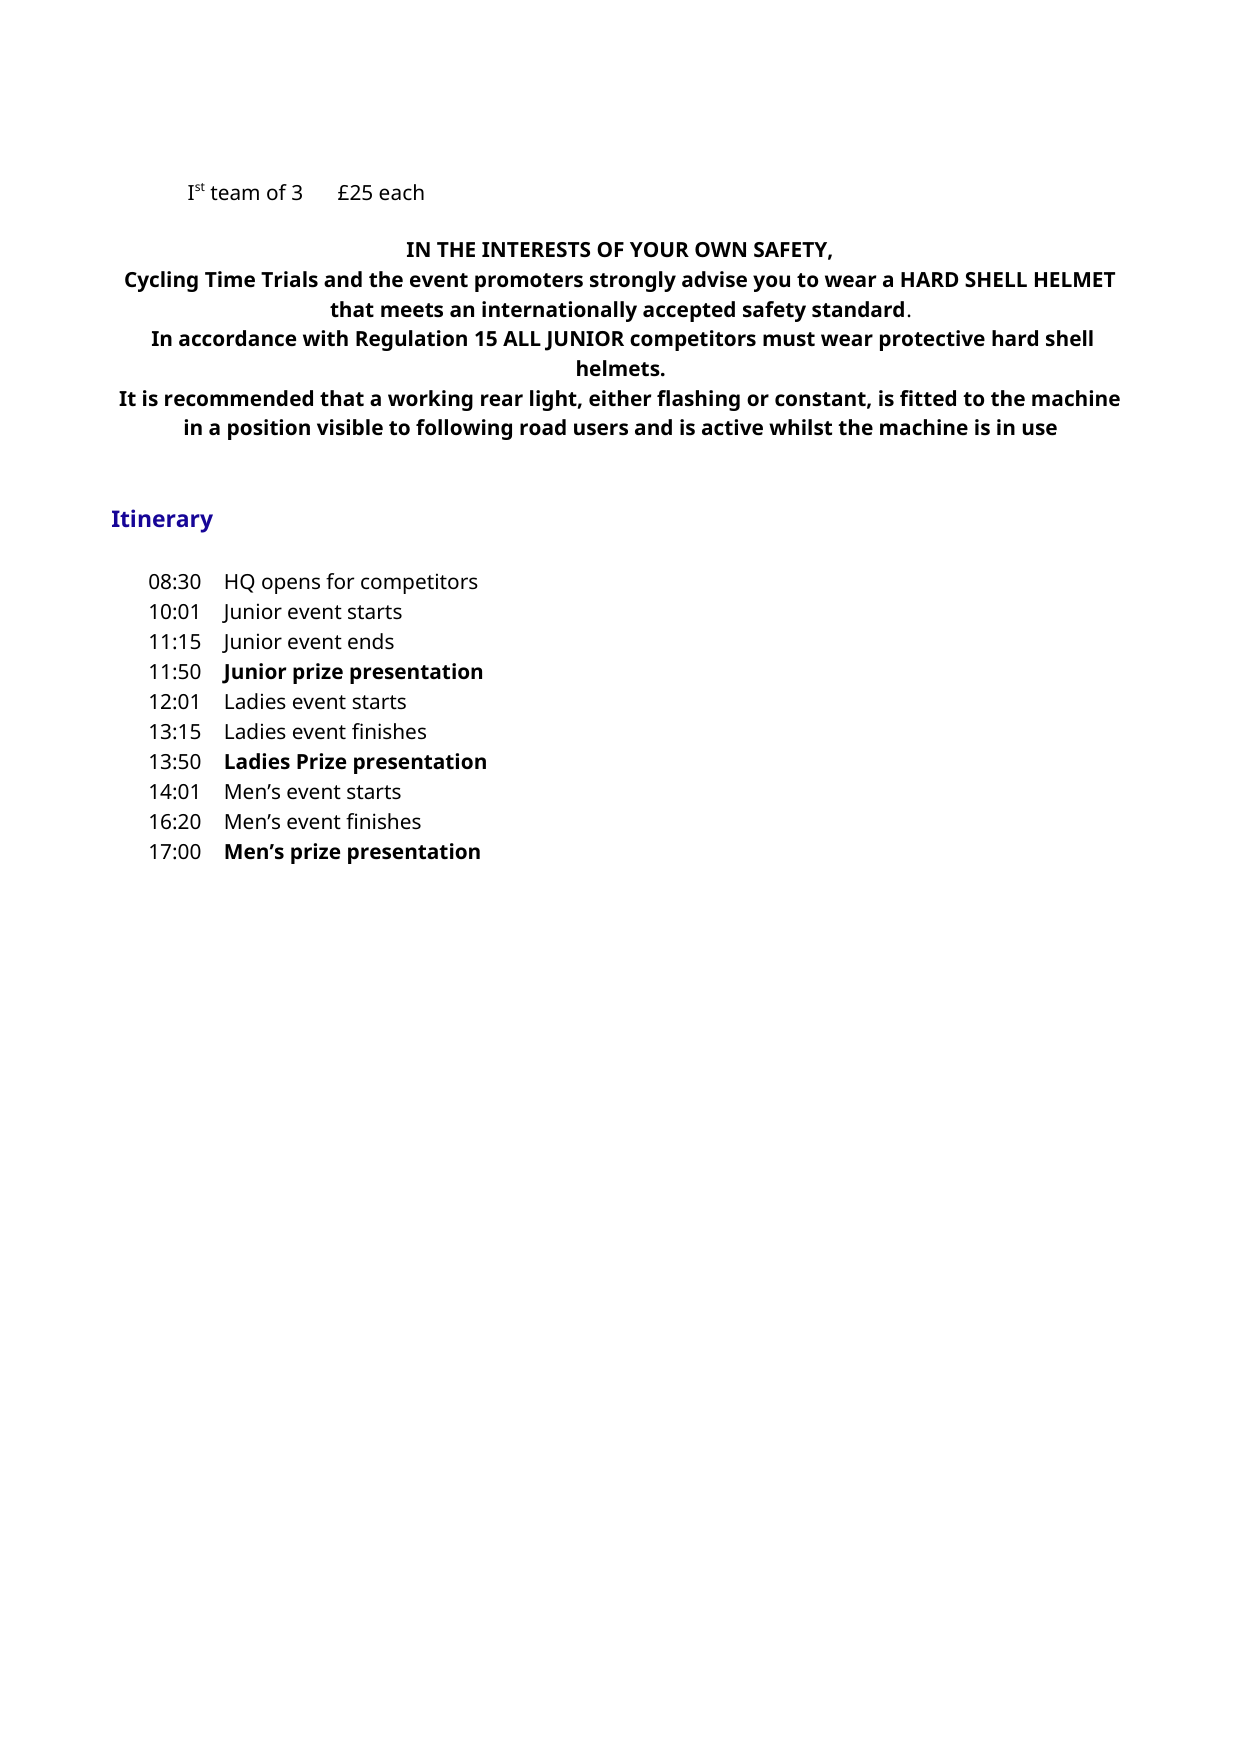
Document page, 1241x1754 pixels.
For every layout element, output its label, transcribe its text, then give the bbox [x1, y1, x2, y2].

text Ist team of 3 £25 each [187, 178, 1132, 207]
table_cell 17:00 [113, 835, 212, 865]
table_cell 16:20 [113, 805, 212, 835]
table_cell Ladies event finishes [213, 715, 589, 745]
table_header HQ opens for competitors [213, 565, 589, 595]
text IN THE INTERESTS OF YOUR OWN SAFETY, [112, 235, 1127, 264]
table_cell 11:15 [113, 625, 212, 655]
table_cell 13:15 [113, 715, 212, 745]
table_cell Men’s prize presentation [213, 835, 589, 865]
table_cell 13:50 [113, 745, 212, 775]
text It is recommended that a working rear light, either flashing or constant, is fitted to the machine in a position visible to following road users and is active whilst the machine is in use [112, 384, 1128, 442]
table_cell 10:01 [113, 595, 212, 625]
table_cell 14:01 [113, 775, 212, 805]
table_cell Ladies Prize presentation [213, 745, 589, 775]
table_cell 12:01 [113, 685, 212, 715]
text Cycling Time Trials and the event promoters strongly advise you to wear a HARD SHELL HELMET that meets an internationally accepted safety standard. [112, 265, 1128, 323]
text In accordance with Regulation 15 ALL JUNIOR competitors must wear protective hard shell helmets. [112, 324, 1128, 382]
text Itinerary [111, 503, 1128, 534]
table_cell Junior prize presentation [213, 655, 589, 685]
table_cell Men’s event finishes [213, 805, 589, 835]
table_header 08:30 [113, 565, 212, 595]
table_cell Men’s event starts [213, 775, 589, 805]
table_cell 11:50 [113, 655, 212, 685]
table_cell Ladies event starts [213, 685, 589, 715]
table_cell Junior event starts [213, 595, 589, 625]
table_cell Junior event ends [213, 625, 589, 655]
